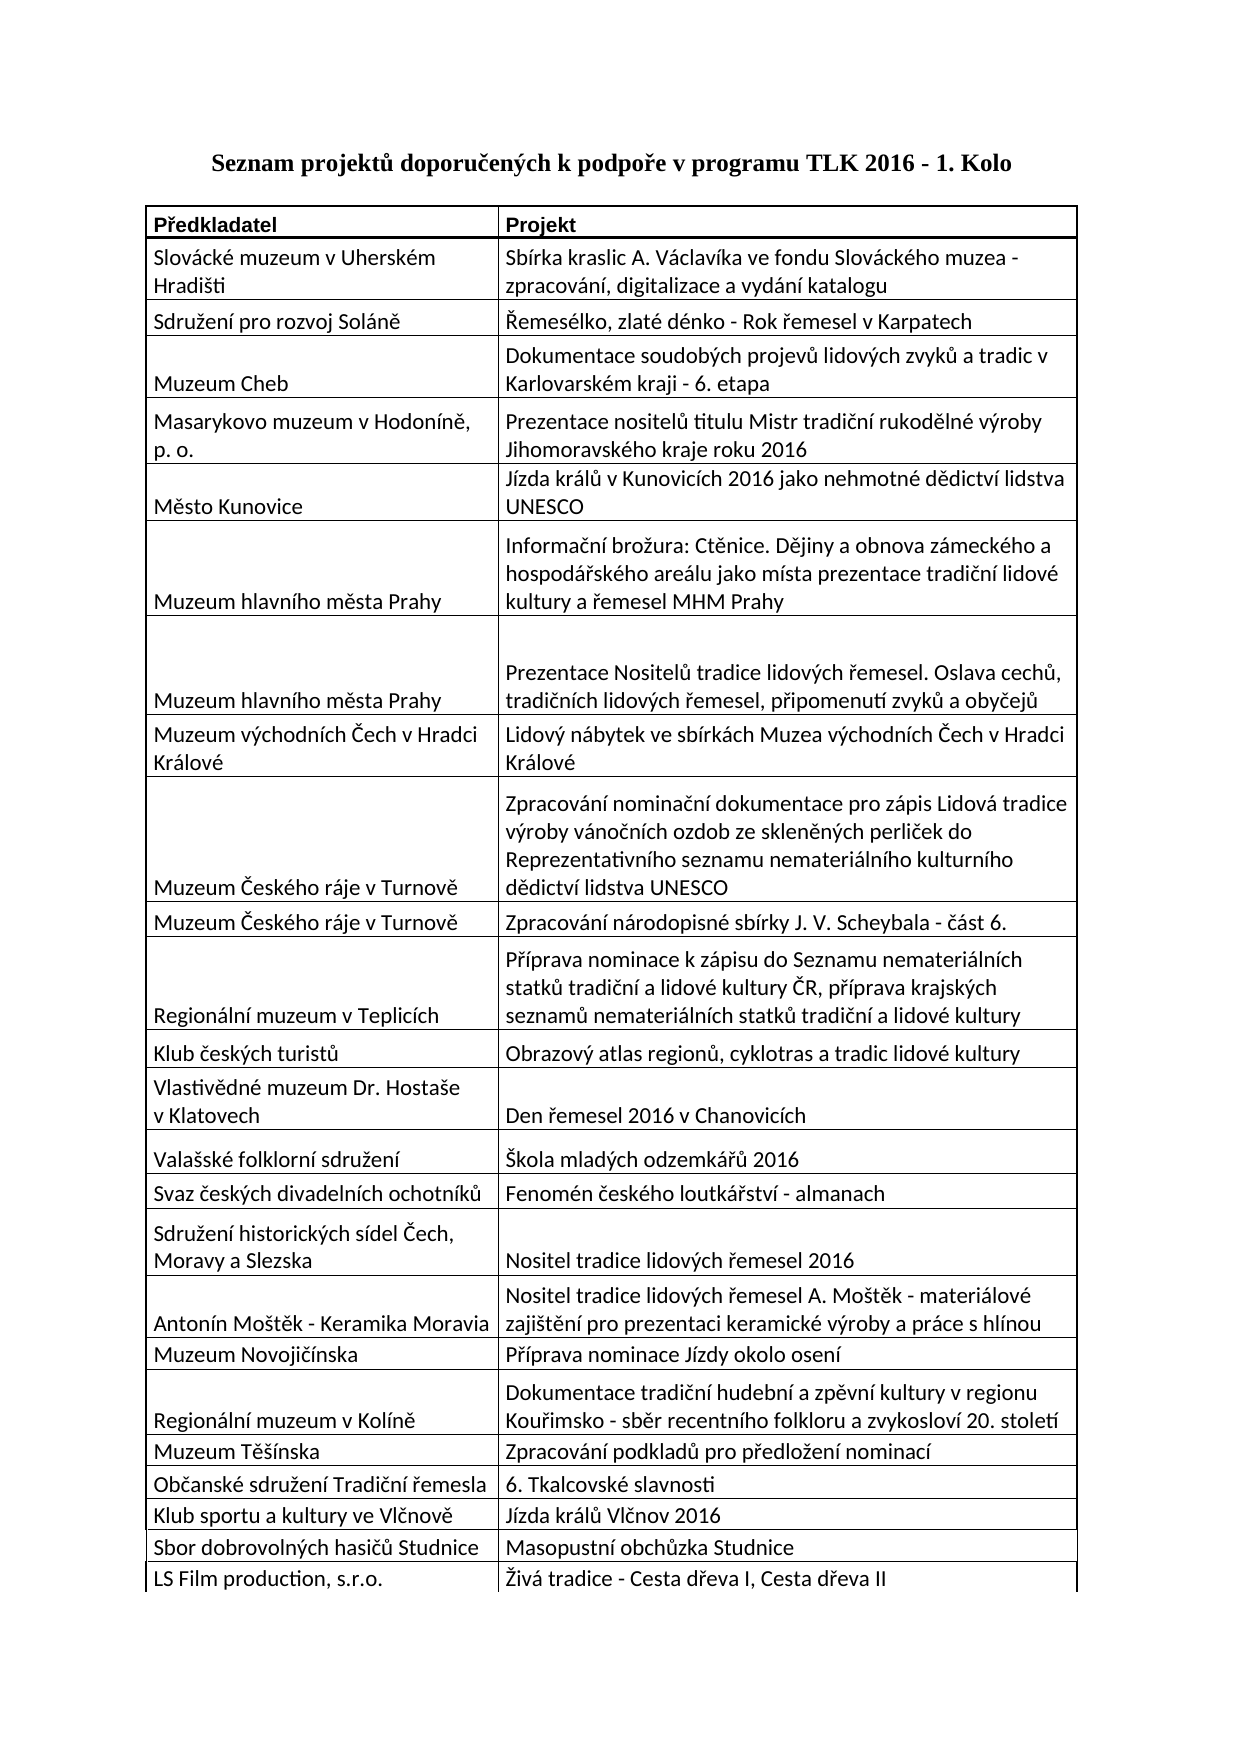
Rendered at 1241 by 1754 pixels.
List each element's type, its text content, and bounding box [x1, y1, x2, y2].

table_cell Město Kunovice [147, 464, 498, 520]
table_cell Sbor dobrovolných hasičů Studnice [147, 1530, 498, 1561]
table_cell Lidový nábytek ve sbírkách Muzea východních Čech v Hradci Králové [499, 715, 1076, 776]
table_cell Den řemesel 2016 v Chanovicích [499, 1068, 1076, 1129]
table_cell Zpracování nominační dokumentace pro zápis Lidová tradice výroby vánočních ozdob ze skleněných perliček do Reprezentativního seznamu nemateriálního kulturního dědictví lidstva UNESCO [499, 777, 1076, 901]
table_cell Jízda králů Vlčnov 2016 [499, 1499, 1076, 1529]
table_cell Muzeum východních Čech v Hradci Králové [147, 715, 498, 776]
table_cell Slovácké muzeum v Uherském Hradišti [147, 239, 498, 299]
table_cell Prezentace nositelů titulu Mistr tradiční rukodělné výroby Jihomoravského kraje roku 2016 [499, 398, 1076, 463]
table_cell Předkladatel [147, 207, 498, 236]
table_cell Zpracování podkladů pro předložení nominací [499, 1435, 1076, 1465]
table_cell Vlastivědné muzeum Dr. Hostaše v Klatovech [147, 1068, 498, 1129]
table_cell Muzeum Českého ráje v Turnově [147, 777, 498, 901]
table_cell Nositel tradice lidových řemesel A. Moštěk - materiálové zajištění pro prezentaci keramické výroby a práce s hlínou [499, 1276, 1076, 1337]
table_cell Příprava nominace k zápisu do Seznamu nemateriálních statků tradiční a lidové kultury ČR, příprava krajských seznamů nemateriálních statků tradiční a lidové kultury [499, 937, 1076, 1029]
table_cell Klub sportu a kultury ve Vlčnově [147, 1499, 498, 1529]
table_cell 6. Tkalcovské slavnosti [499, 1466, 1076, 1498]
table_cell Masarykovo muzeum v Hodoníně, p. o. [147, 398, 498, 463]
table_cell Fenomén českého loutkářství - almanach [499, 1174, 1076, 1207]
table_cell Zpracování národopisné sbírky J. V. Scheybala - část 6. [499, 902, 1076, 936]
table_cell Masopustní obchůzka Studnice [499, 1530, 1077, 1561]
table_cell Antonín Moštěk - Keramika Moravia [147, 1276, 498, 1337]
table_cell Muzeum Českého ráje v Turnově [147, 902, 498, 936]
table_cell Občanské sdružení Tradiční řemesla [147, 1466, 498, 1498]
table_cell Regionální muzeum v Teplicích [147, 937, 498, 1029]
table_cell Valašské folklorní sdružení [147, 1130, 498, 1173]
table_cell Dokumentace soudobých projevů lidových zvyků a tradic v Karlovarském kraji - 6. etapa [499, 336, 1076, 397]
table_cell LS Film production, s.r.o. [147, 1562, 498, 1592]
table_cell Sbírka kraslic A. Václavíka ve fondu Slováckého muzea - zpracování, digitalizace a vydání katalogu [499, 239, 1076, 299]
table_cell Sdružení pro rozvoj Soláně [147, 300, 498, 335]
table_cell Řemesélko, zlaté dénko - Rok řemesel v Karpatech [499, 300, 1076, 335]
table_cell Dokumentace tradiční hudební a zpěvní kultury v regionu Kouřimsko - sběr recentního folkloru a zvykosloví 20. století [499, 1370, 1076, 1434]
table_cell Prezentace Nositelů tradice lidových řemesel. Oslava cechů, tradičních lidových řemesel, připomenutí zvyků a obyčejů [499, 616, 1076, 714]
table_cell Muzeum hlavního města Prahy [147, 616, 498, 714]
table_cell Škola mladých odzemkářů 2016 [499, 1130, 1076, 1173]
table_cell Muzeum Těšínska [147, 1435, 498, 1465]
table_cell Obrazový atlas regionů, cyklotras a tradic lidové kultury [499, 1030, 1076, 1067]
table_header Seznam projektů doporučených k podpoře v programu TLK 2016 - 1. Kolo [146, 148, 1077, 205]
table_cell Muzeum Cheb [147, 336, 498, 397]
table_cell Projekt [499, 207, 1076, 236]
table_cell Příprava nominace Jízdy okolo osení [499, 1338, 1076, 1368]
table_cell Muzeum hlavního města Prahy [147, 521, 498, 615]
table_cell Jízda králů v Kunovicích 2016 jako nehmotné dědictví lidstva UNESCO [499, 464, 1076, 520]
table_cell Živá tradice - Cesta dřeva I, Cesta dřeva II [499, 1562, 1076, 1592]
table_cell Regionální muzeum v Kolíně [147, 1370, 498, 1434]
table_cell Klub českých turistů [147, 1030, 498, 1067]
table_cell Informační brožura: Ctěnice. Dějiny a obnova zámeckého a hospodářského areálu jako místa prezentace tradiční lidové kultury a řemesel MHM Prahy [499, 521, 1076, 615]
table_cell Muzeum Novojičínska [147, 1338, 498, 1368]
table_cell Nositel tradice lidových řemesel 2016 [499, 1209, 1076, 1275]
table_cell Svaz českých divadelních ochotníků [147, 1174, 498, 1207]
table_cell Sdružení historických sídel Čech, Moravy a Slezska [147, 1209, 498, 1275]
